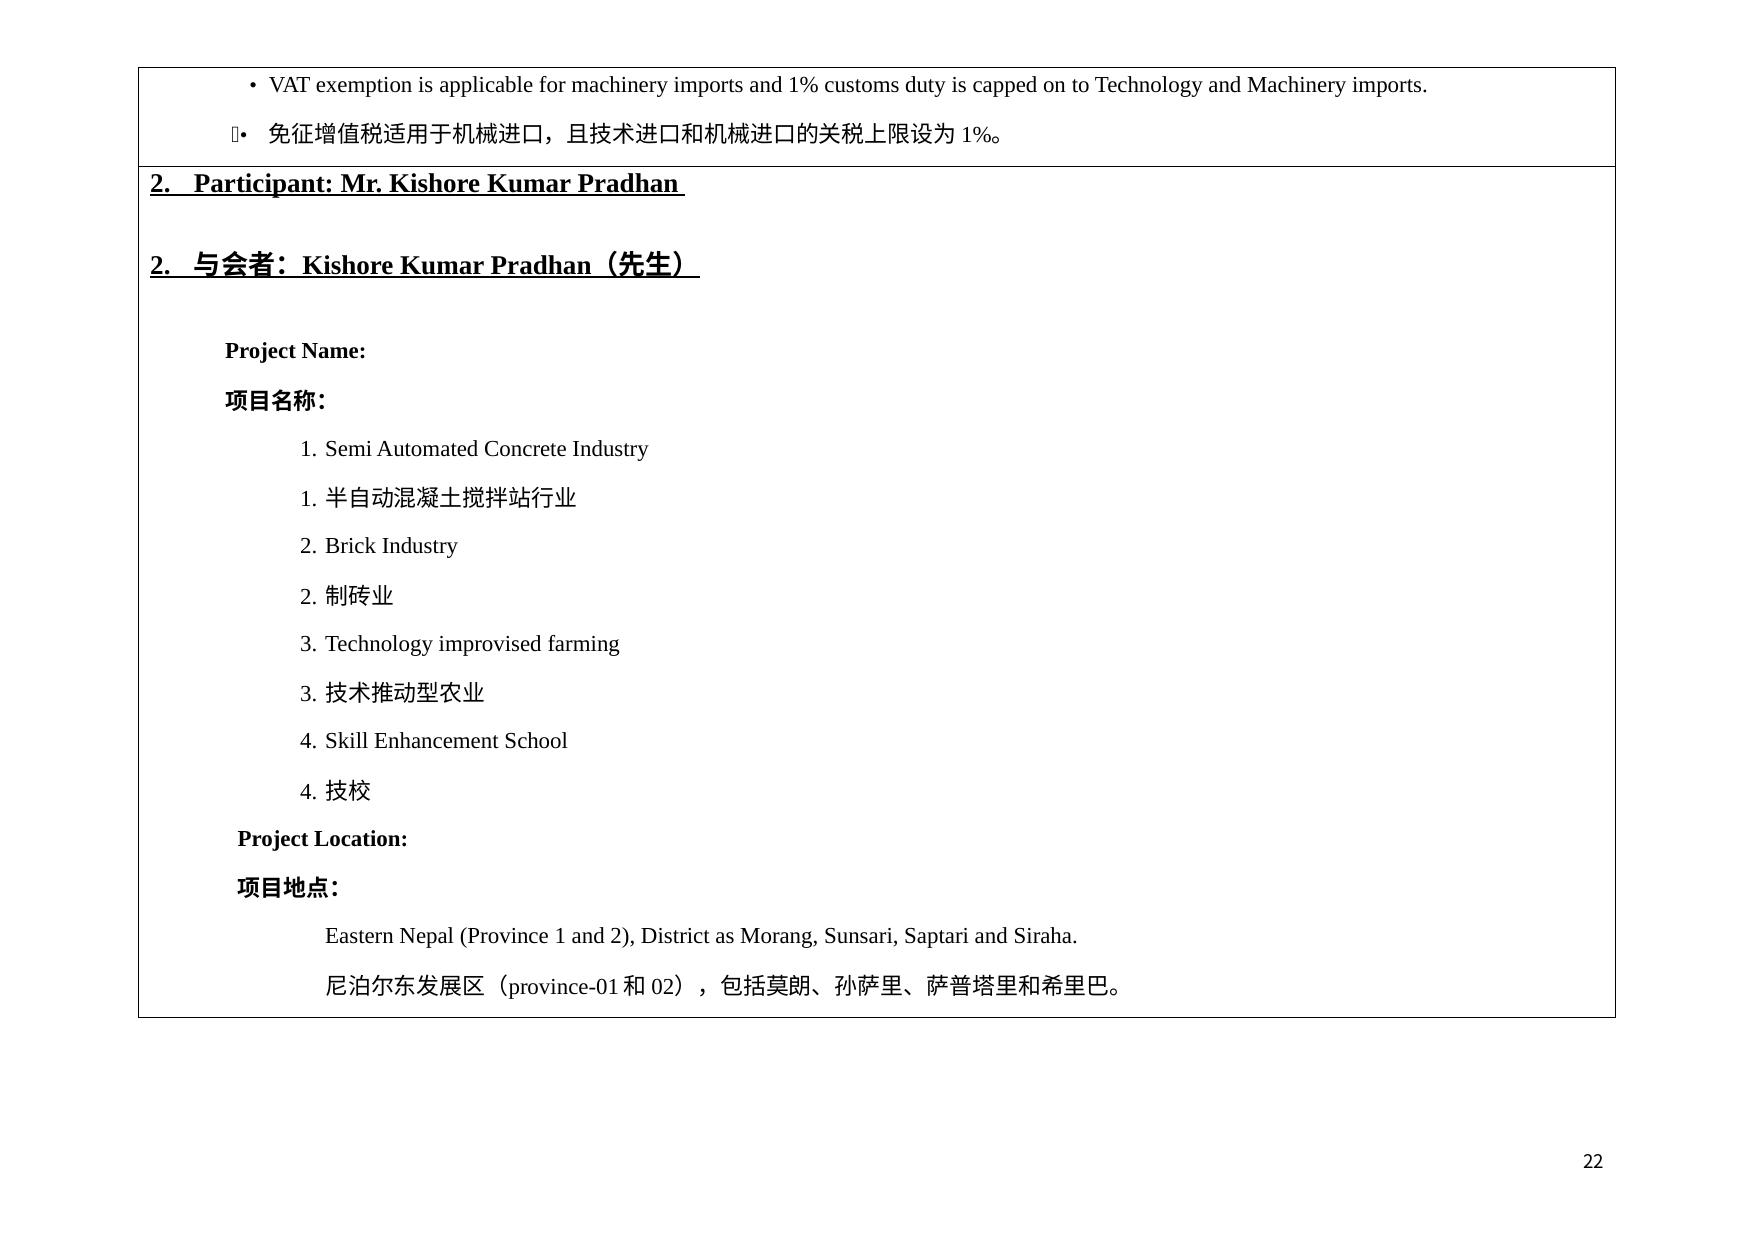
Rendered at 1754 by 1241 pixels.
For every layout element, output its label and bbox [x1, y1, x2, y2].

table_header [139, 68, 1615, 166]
table_cell [139, 167, 1615, 1017]
